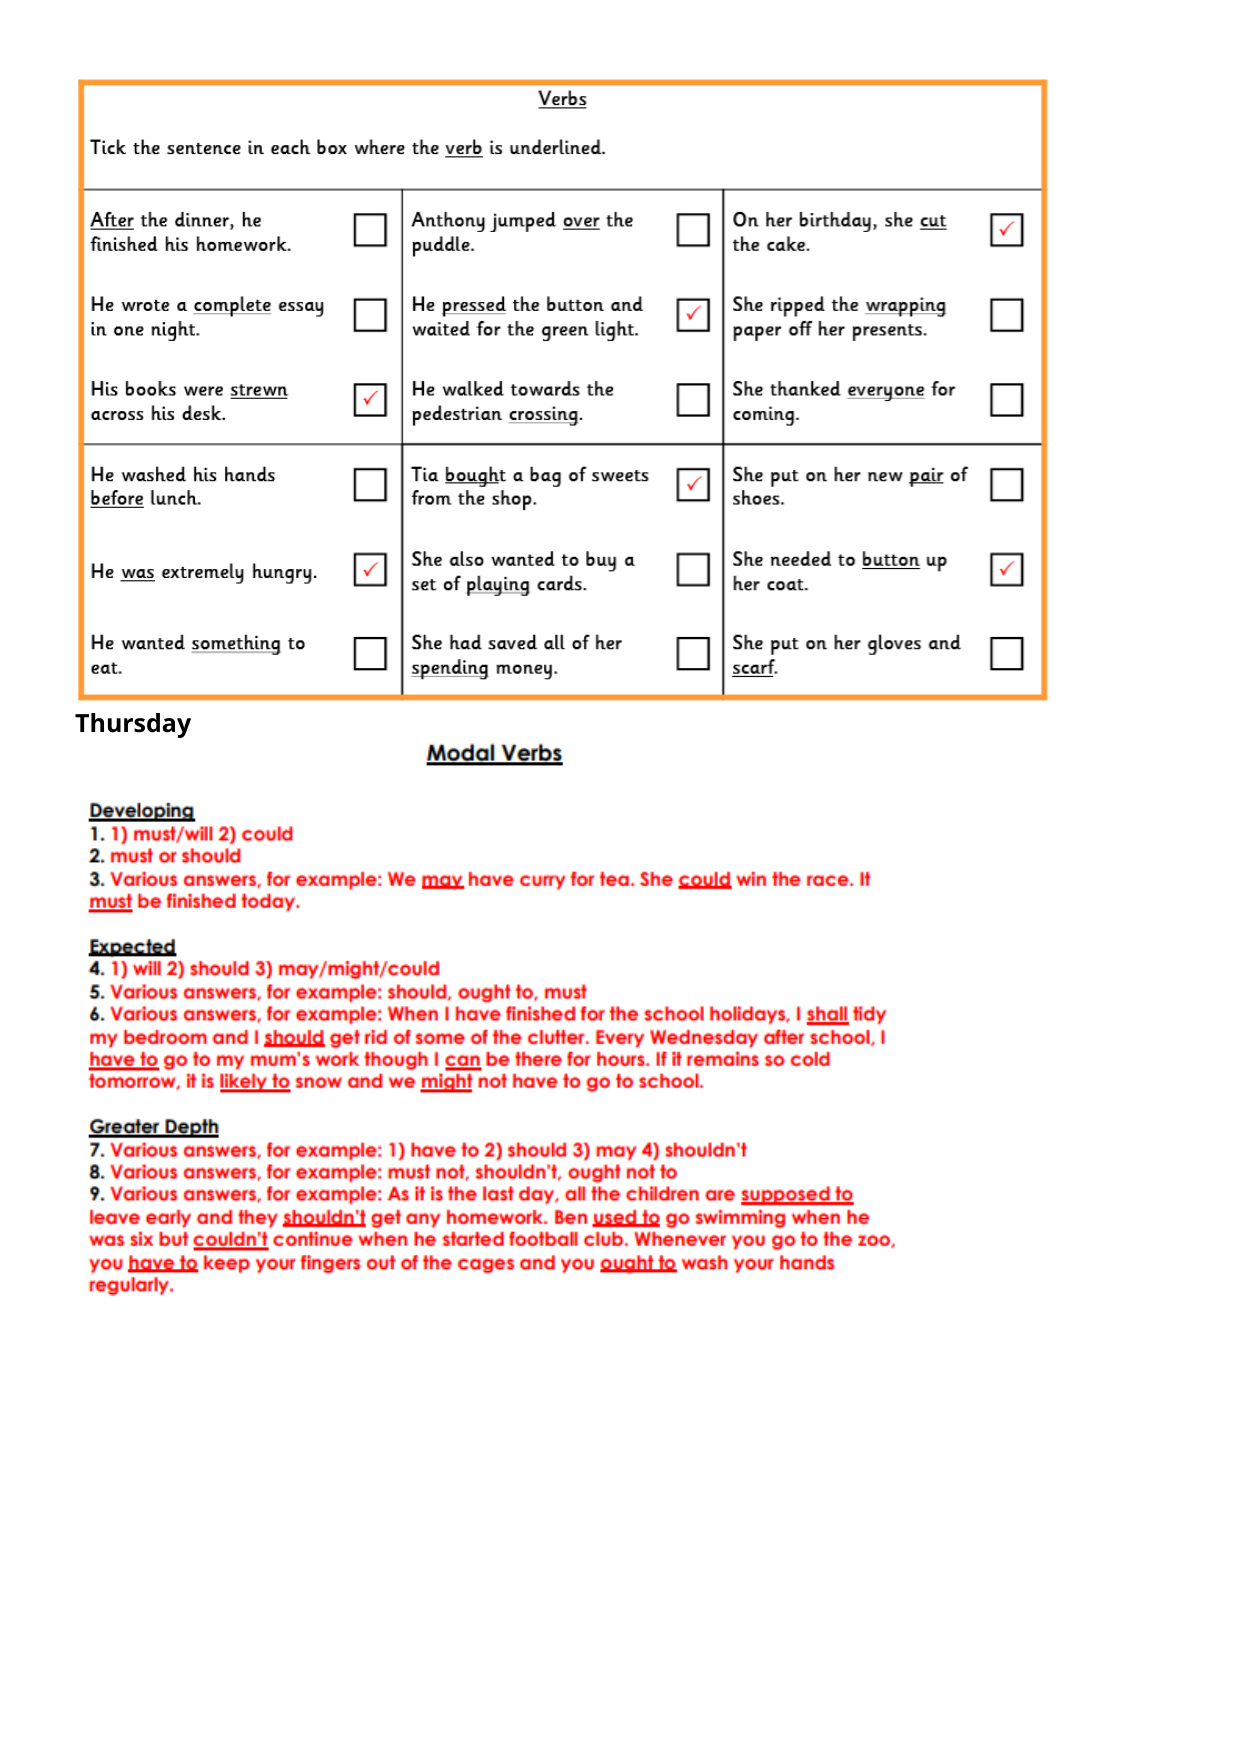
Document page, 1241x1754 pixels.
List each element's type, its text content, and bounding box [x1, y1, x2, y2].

picture [75, 75, 1050, 706]
picture [75, 739, 901, 1329]
text Thursday [75, 706, 1165, 740]
